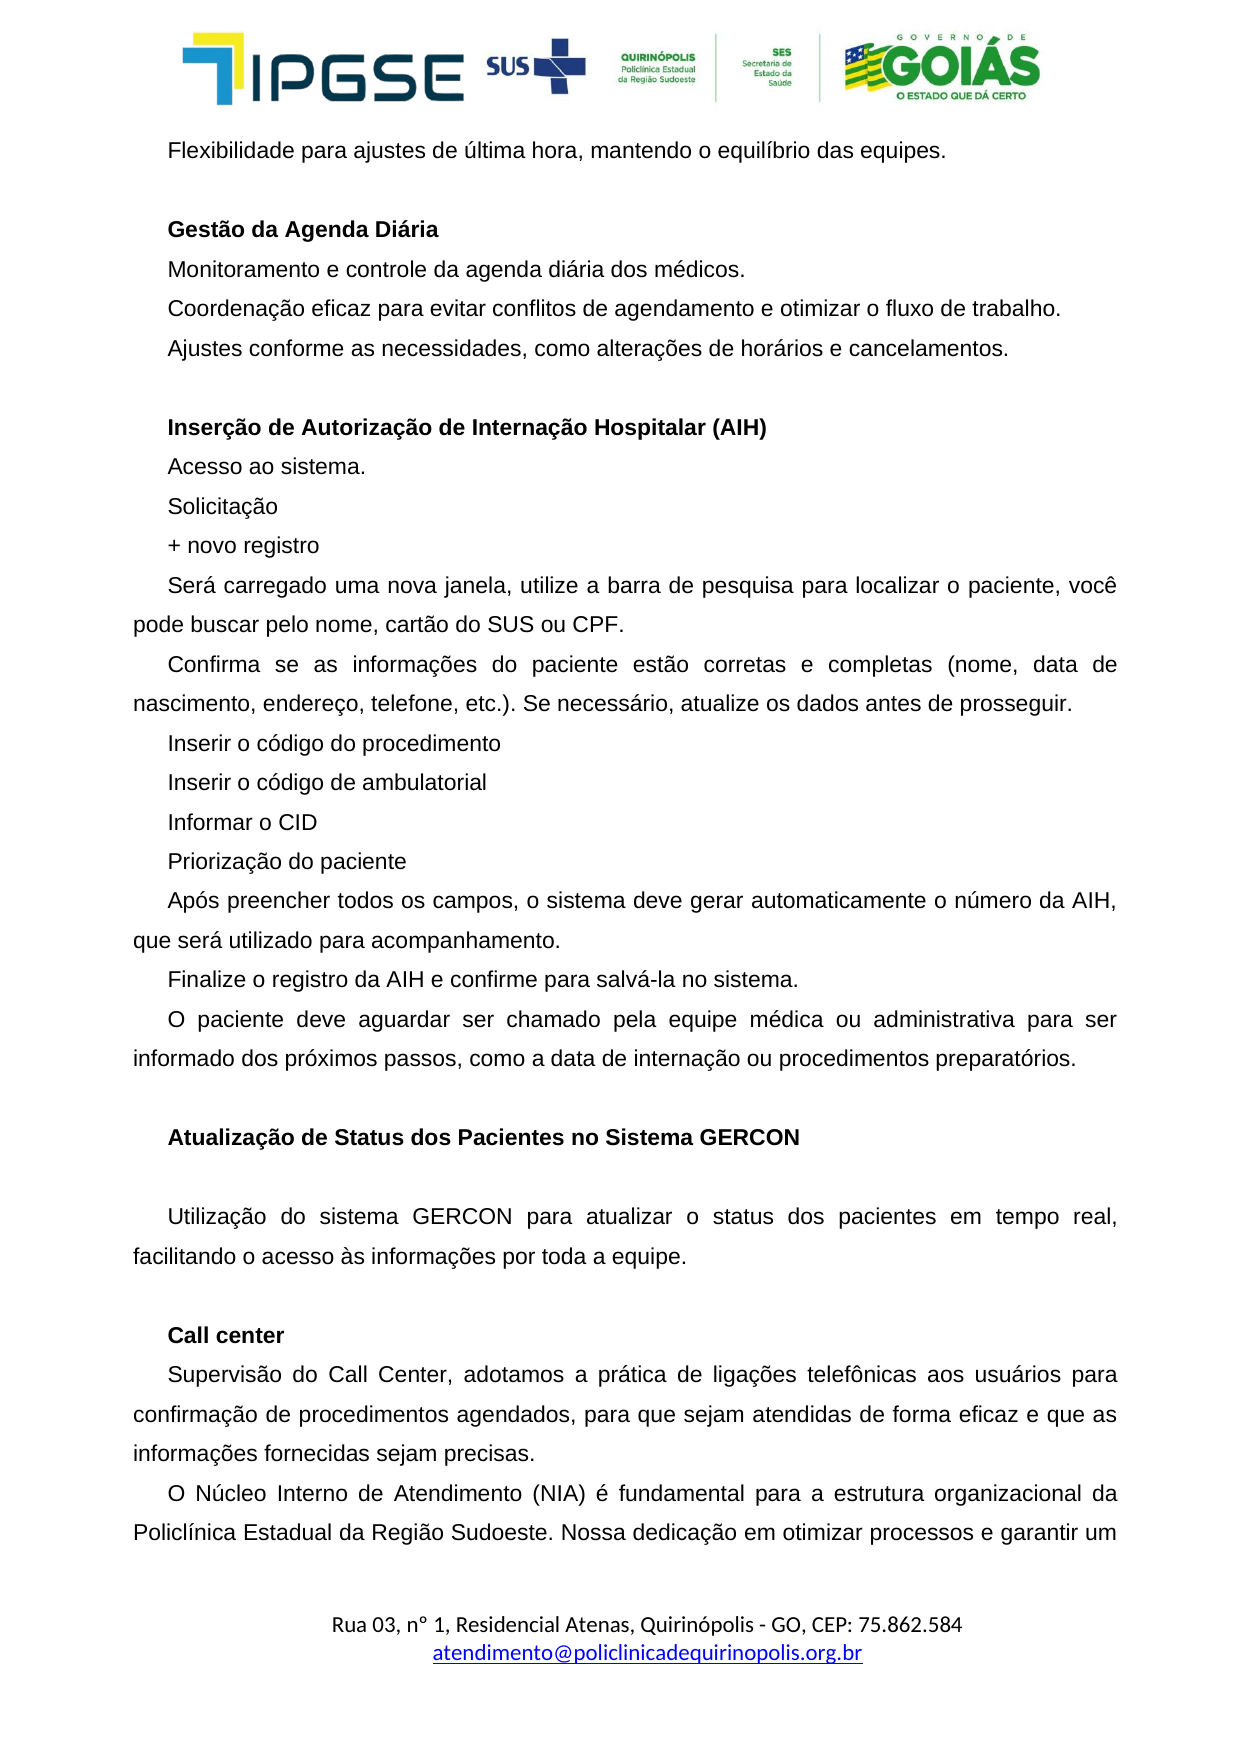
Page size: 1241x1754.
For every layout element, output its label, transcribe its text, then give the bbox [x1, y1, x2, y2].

text Supervisão do Call Center, adotamos a prática de ligações telefônicas aos usuários para confirmação de procedimentos agendados, para que sejam atendidas de forma eficaz e que as informações fornecidas sejam precisas. [133, 1361, 1118, 1467]
text Informar o CID [133, 808, 1118, 835]
text Confirma se as informações do paciente estão corretas e completas (nome, data de nascimento, endereço, telefone, etc.). Se necessário, atualize os dados antes de prosseguir. [133, 651, 1118, 716]
text Acesso ao sistema. [133, 453, 1118, 479]
text Será carregado uma nova janela, utilize a barra de pesquisa para localizar o paciente, você pode buscar pelo nome, cartão do SUS ou CPF. [133, 572, 1118, 637]
text Finalize o registro da AIH e confirme para salvá-la no sistema. [133, 966, 1118, 993]
text Ajustes conforme as necessidades, como alterações de horários e cancelamentos. [133, 335, 1118, 361]
text Gestão da Agenda Diária [133, 216, 1118, 243]
picture [176, 14, 1057, 110]
text Call center [133, 1322, 1118, 1348]
text Utilização do sistema GERCON para atualizar o status dos pacientes em tempo real, facilitando o acesso às informações por toda a equipe. [133, 1203, 1118, 1269]
text Coordenação eficaz para evitar conflitos de agendamento e otimizar o fluxo de trabalho. [133, 295, 1118, 322]
text Inserir o código do procedimento [133, 729, 1118, 756]
text + novo registro [133, 532, 1118, 558]
text Monitoramento e controle da agenda diária dos médicos. [133, 256, 1118, 282]
text Inserir o código de ambulatorial [133, 769, 1118, 795]
text Após preencher todos os campos, o sistema deve gerar automaticamente o número da AIH, que será utilizado para acompanhamento. [133, 887, 1118, 953]
text Solicitação [133, 493, 1118, 519]
text Inserção de Autorização de Internação Hospitalar (AIH) [133, 414, 1118, 440]
text Flexibilidade para ajustes de última hora, mantendo o equilíbrio das equipes. [133, 137, 1118, 164]
text Atualização de Status dos Pacientes no Sistema GERCON [133, 1124, 1118, 1151]
text O paciente deve aguardar ser chamado pela equipe médica ou administrativa para ser informado dos próximos passos, como a data de internação ou procedimentos preparatórios. [133, 1006, 1118, 1072]
text Priorização do paciente [133, 848, 1118, 874]
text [133, 1480, 1118, 1546]
